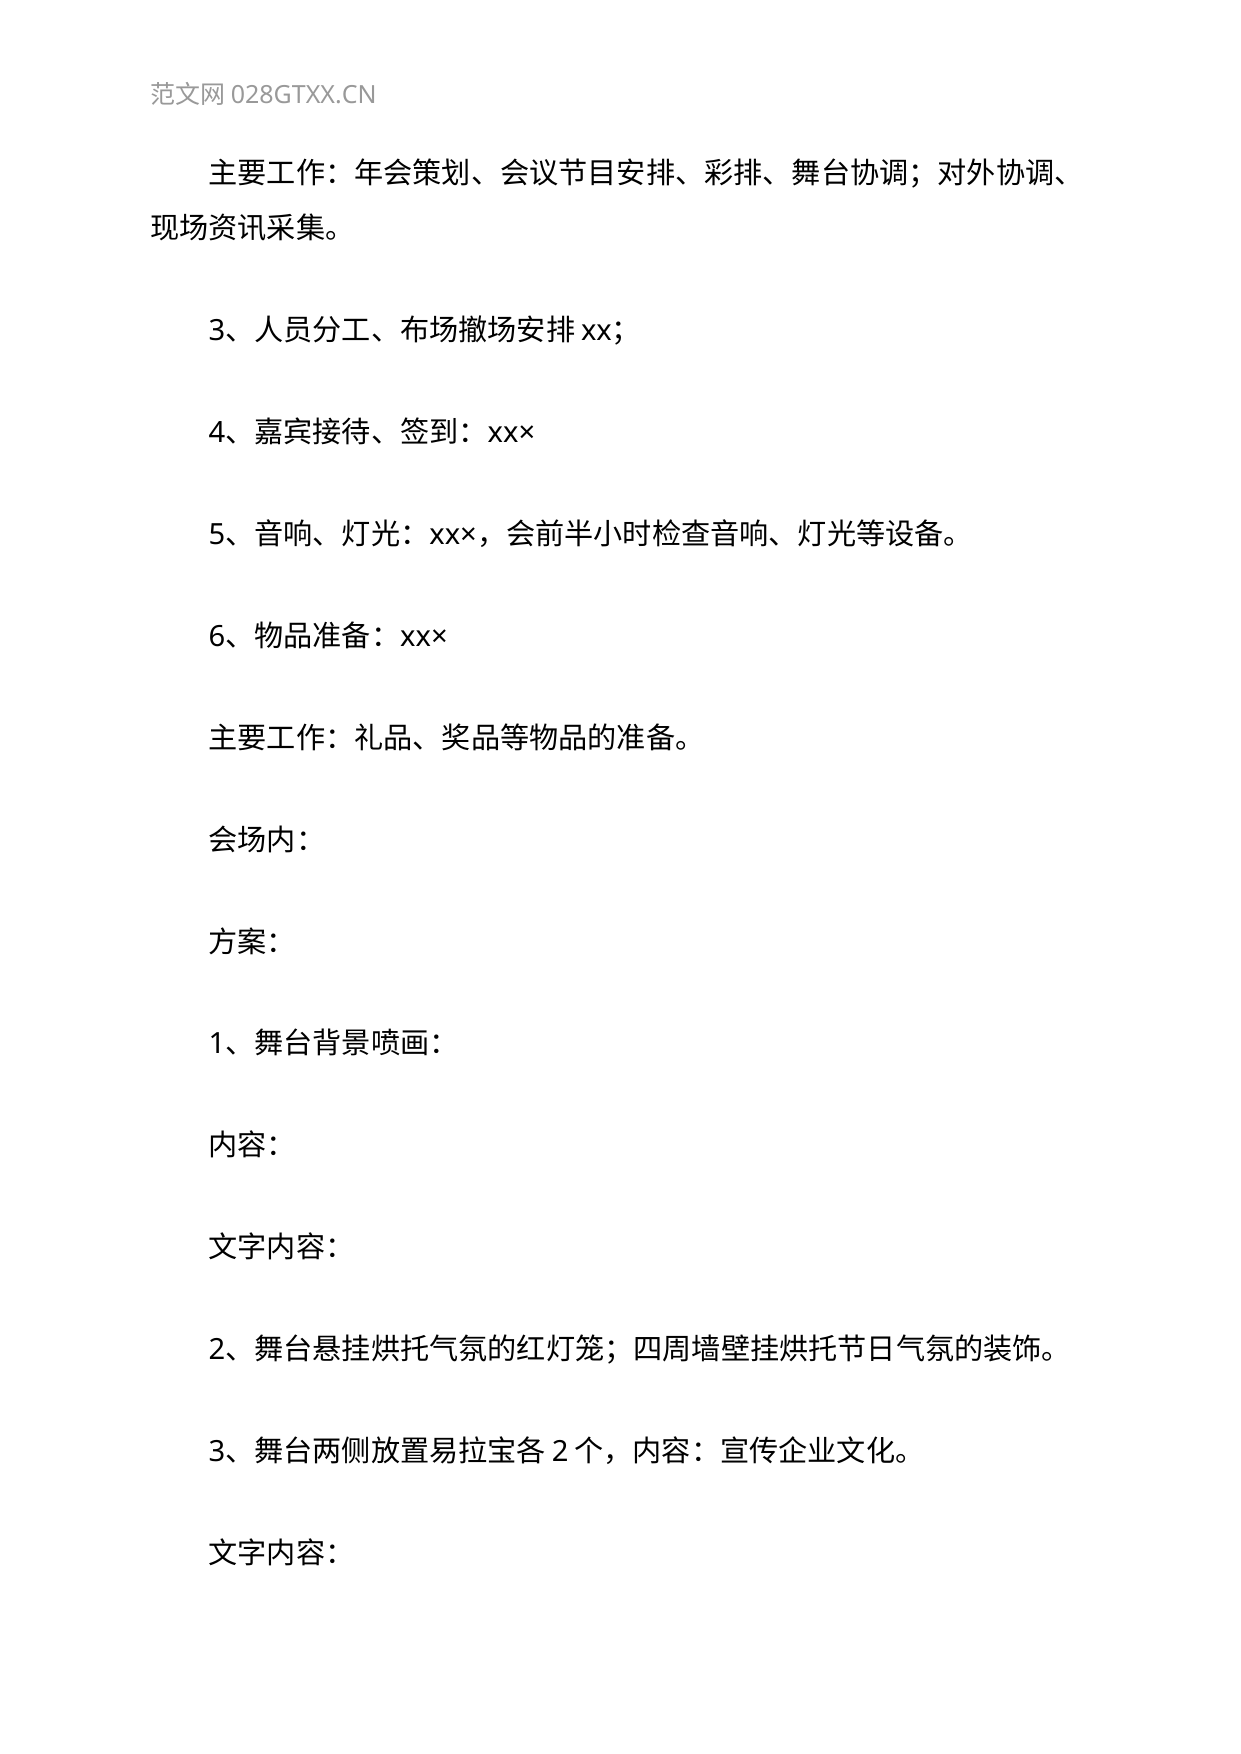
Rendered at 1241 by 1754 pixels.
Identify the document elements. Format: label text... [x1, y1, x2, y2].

text 6、物品准备：xx× [150, 613, 1090, 655]
text 1、舞台背景喷画： [150, 1020, 1090, 1062]
text 主要工作：年会策划、会议节目安排、彩排、舞台协调；对外协调、现场资讯采集。 [150, 150, 1090, 247]
text 3、舞台两侧放置易拉宝各2个，内容：宣传企业文化。 [150, 1427, 1090, 1470]
text 方案： [150, 918, 1090, 960]
text 内容： [150, 1122, 1090, 1164]
text 4、嘉宾接待、签到：xx× [150, 409, 1090, 451]
text 文字内容： [150, 1529, 1090, 1572]
text 主要工作：礼品、奖品等物品的准备。 [150, 714, 1090, 757]
text 3、人员分工、布场撤场安排xx； [150, 307, 1090, 349]
text 会场内： [150, 816, 1090, 859]
text 2、舞台悬挂烘托气氛的红灯笼；四周墙壁挂烘托节日气氛的装饰。 [150, 1325, 1090, 1368]
text 5、音响、灯光：xx×，会前半小时检查音响、灯光等设备。 [150, 511, 1090, 553]
text 文字内容： [150, 1224, 1090, 1266]
